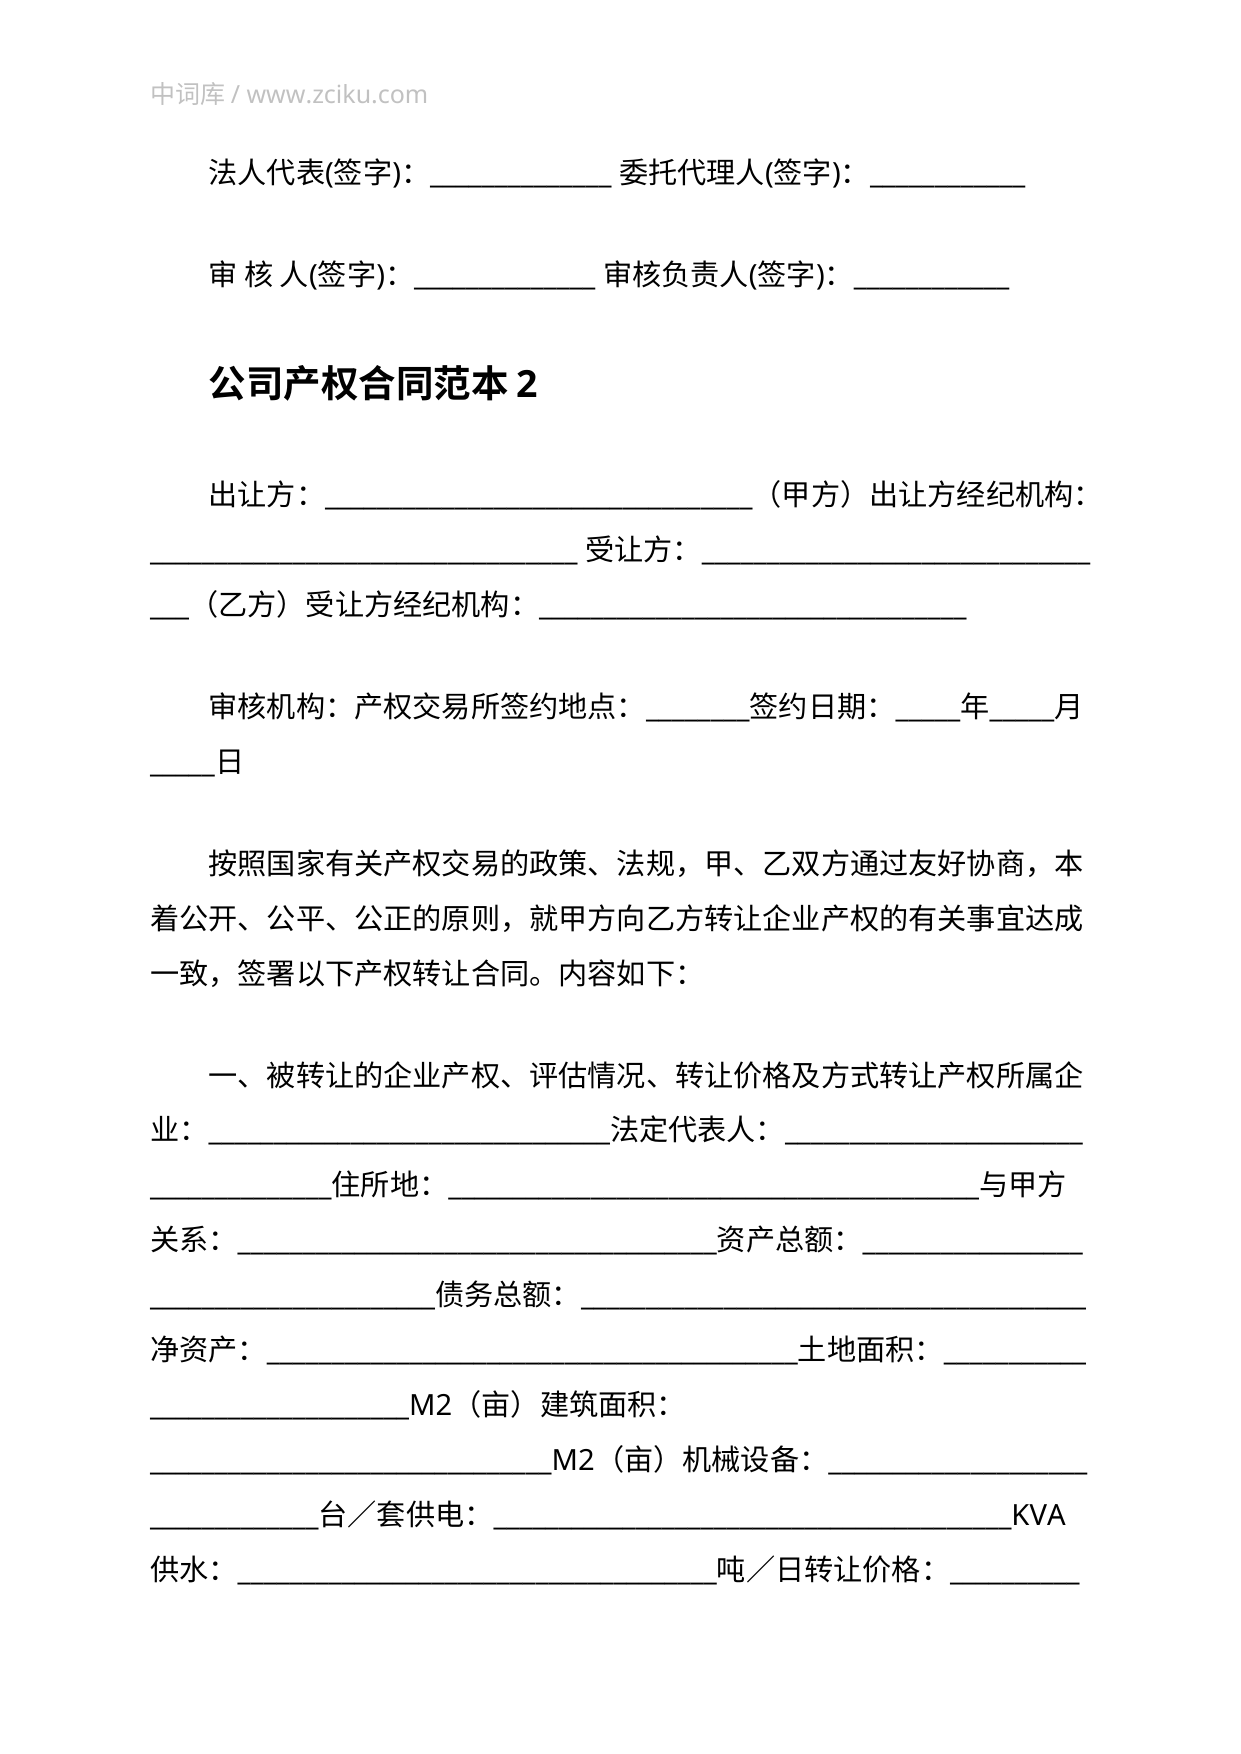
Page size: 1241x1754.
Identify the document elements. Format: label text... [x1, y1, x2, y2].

text 法人代表(签字)：______________ 委托代理人(签字)：____________ [150, 150, 1090, 192]
text 出让方：_________________________________（甲方）出让方经纪机构：_________________________________ 受让方：_________________________________（乙方）受让方经纪机构：_________________________________ [150, 472, 1090, 624]
text 审 核 人(签字)：______________ 审核负责人(签字)：____________ [150, 252, 1090, 294]
text 审核机构：产权交易所签约地点：________签约日期：_____年_____月_____日 [150, 683, 1090, 781]
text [150, 1052, 1090, 1589]
text 按照国家有关产权交易的政策、法规，甲、乙双方通过友好协商，本着公开、公平、公正的原则，就甲方向乙方转让企业产权的有关事宜达成一致，签署以下产权转让合同。内容如下： [150, 841, 1090, 993]
text 公司产权合同范本2 [150, 354, 1090, 408]
